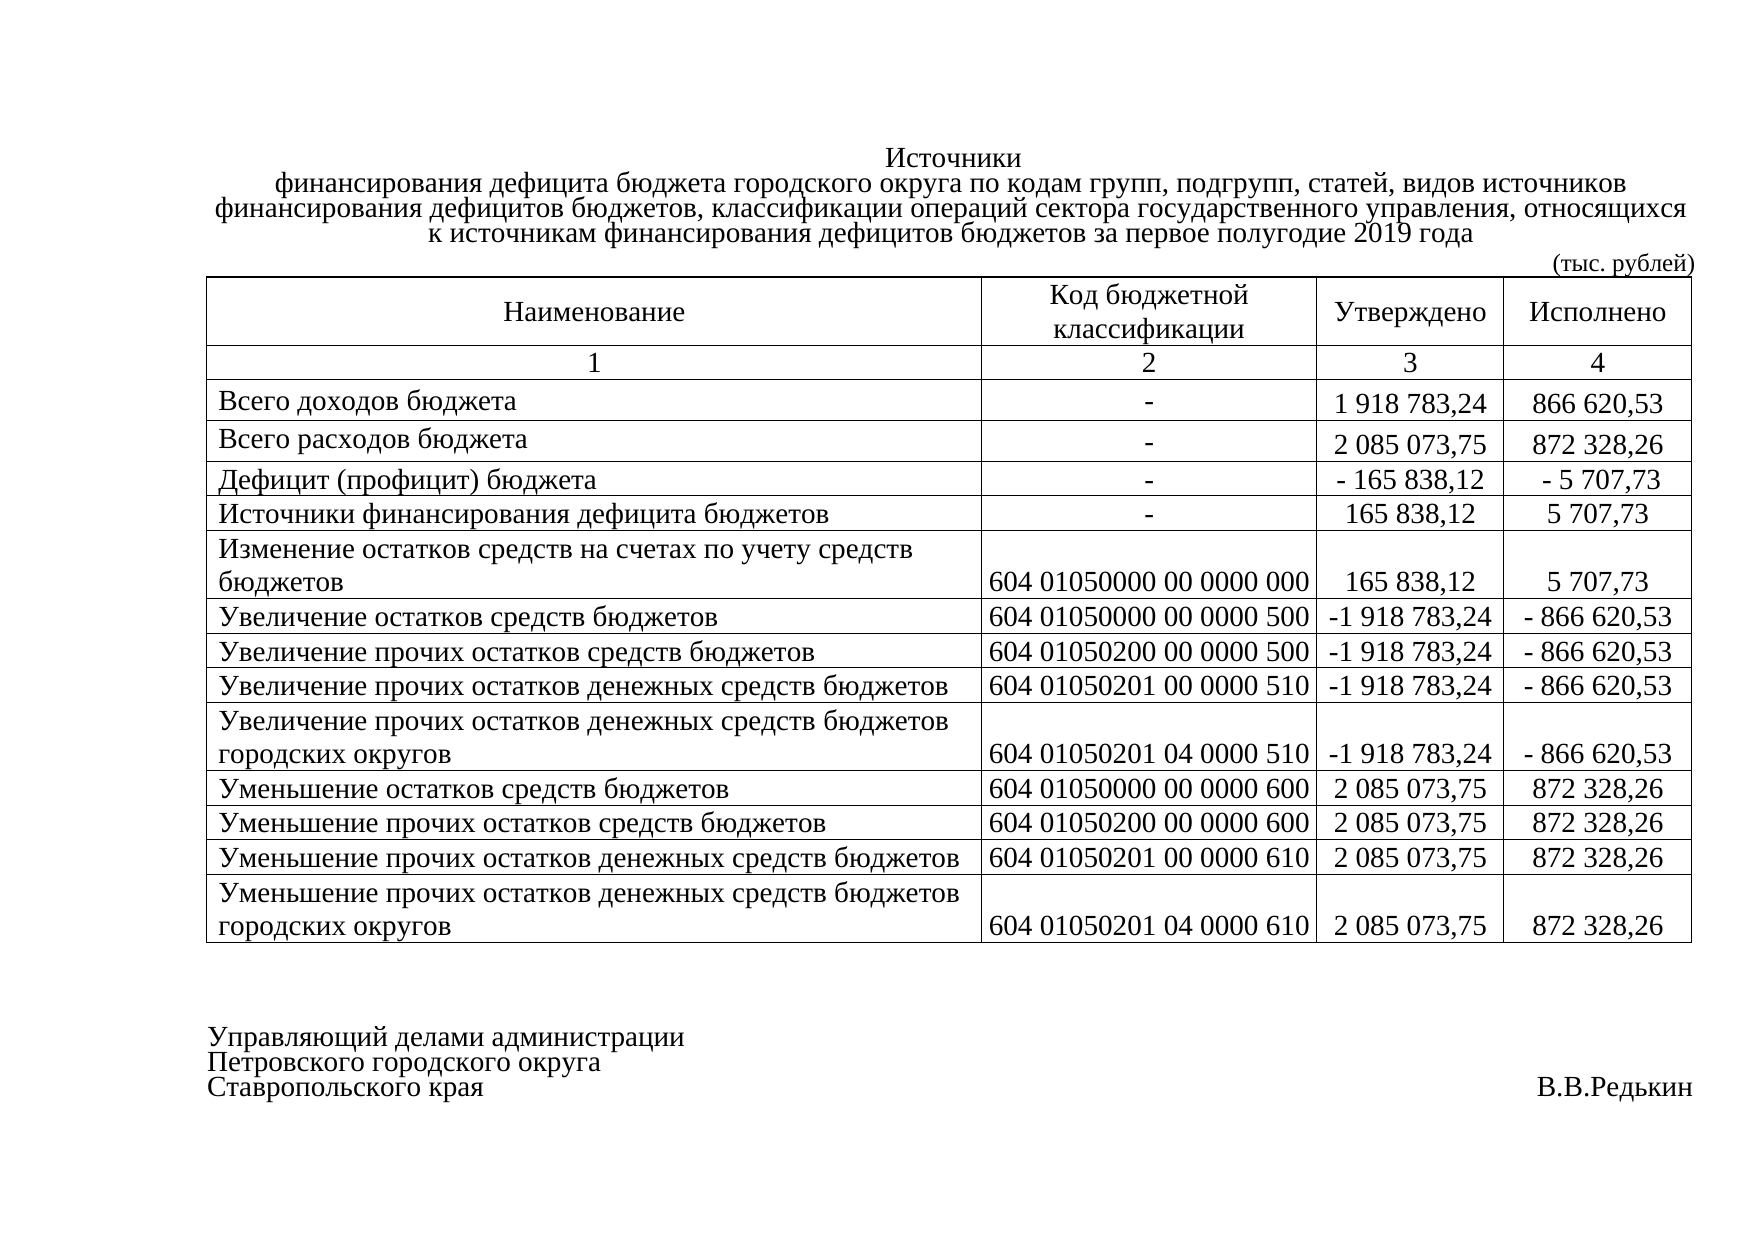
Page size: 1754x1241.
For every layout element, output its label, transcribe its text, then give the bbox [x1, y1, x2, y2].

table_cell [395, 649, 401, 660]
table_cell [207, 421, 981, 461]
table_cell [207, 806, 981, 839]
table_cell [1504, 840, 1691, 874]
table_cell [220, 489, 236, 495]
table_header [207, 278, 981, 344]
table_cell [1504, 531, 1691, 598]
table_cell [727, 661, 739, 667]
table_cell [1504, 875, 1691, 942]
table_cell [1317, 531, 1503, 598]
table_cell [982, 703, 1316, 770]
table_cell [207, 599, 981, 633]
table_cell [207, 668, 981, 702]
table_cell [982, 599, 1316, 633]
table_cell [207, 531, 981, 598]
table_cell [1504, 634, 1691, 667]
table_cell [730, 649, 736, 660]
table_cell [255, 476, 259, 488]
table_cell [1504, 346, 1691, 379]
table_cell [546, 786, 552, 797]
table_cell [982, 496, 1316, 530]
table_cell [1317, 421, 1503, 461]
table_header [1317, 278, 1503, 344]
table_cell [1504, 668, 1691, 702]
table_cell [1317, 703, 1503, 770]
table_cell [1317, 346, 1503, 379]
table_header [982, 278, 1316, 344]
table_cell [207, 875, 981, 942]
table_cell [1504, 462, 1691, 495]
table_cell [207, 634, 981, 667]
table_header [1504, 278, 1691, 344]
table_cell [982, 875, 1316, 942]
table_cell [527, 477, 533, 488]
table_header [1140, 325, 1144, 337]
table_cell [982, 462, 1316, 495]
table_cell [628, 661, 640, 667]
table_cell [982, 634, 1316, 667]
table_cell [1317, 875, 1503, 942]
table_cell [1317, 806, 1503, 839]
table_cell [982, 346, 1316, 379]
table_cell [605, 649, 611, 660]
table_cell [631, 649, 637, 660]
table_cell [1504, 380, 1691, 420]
text (тыс. рублей) [207, 248, 1695, 276]
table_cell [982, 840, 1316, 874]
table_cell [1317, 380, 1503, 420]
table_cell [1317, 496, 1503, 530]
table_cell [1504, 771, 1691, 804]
text Управляющий делами администрации [207, 1026, 1695, 1051]
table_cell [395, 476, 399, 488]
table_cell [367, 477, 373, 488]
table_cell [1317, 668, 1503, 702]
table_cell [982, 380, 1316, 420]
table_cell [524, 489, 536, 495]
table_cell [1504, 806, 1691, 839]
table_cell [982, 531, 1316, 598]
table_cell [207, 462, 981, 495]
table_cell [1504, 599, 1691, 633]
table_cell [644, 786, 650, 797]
text Ставропольского края В.В.Редькин [207, 1076, 1695, 1101]
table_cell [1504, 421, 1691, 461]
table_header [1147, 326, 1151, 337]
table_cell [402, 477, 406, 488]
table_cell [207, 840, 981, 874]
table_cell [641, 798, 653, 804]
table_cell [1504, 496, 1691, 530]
text финансирования дефицита бюджета городского округа по кодам групп, подгрупп, статей, видов источников финансирования дефицитов бюджетов, классификации операций сектора государственного управления, относящихся к источникам финансирования дефицитов бюджетов за первое полугодие 2019 года [207, 173, 1695, 248]
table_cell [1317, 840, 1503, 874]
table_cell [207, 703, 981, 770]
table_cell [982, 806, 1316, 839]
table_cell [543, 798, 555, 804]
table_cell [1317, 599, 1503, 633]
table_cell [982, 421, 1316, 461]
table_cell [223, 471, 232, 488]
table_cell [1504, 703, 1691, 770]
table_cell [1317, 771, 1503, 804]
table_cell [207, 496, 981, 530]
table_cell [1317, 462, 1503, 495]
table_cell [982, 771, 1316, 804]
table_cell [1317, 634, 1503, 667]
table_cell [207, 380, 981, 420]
text Источники [207, 148, 1700, 173]
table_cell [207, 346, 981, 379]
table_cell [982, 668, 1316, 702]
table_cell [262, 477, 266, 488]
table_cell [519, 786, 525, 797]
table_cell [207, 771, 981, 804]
text Петровского городского округа [207, 1051, 1695, 1076]
